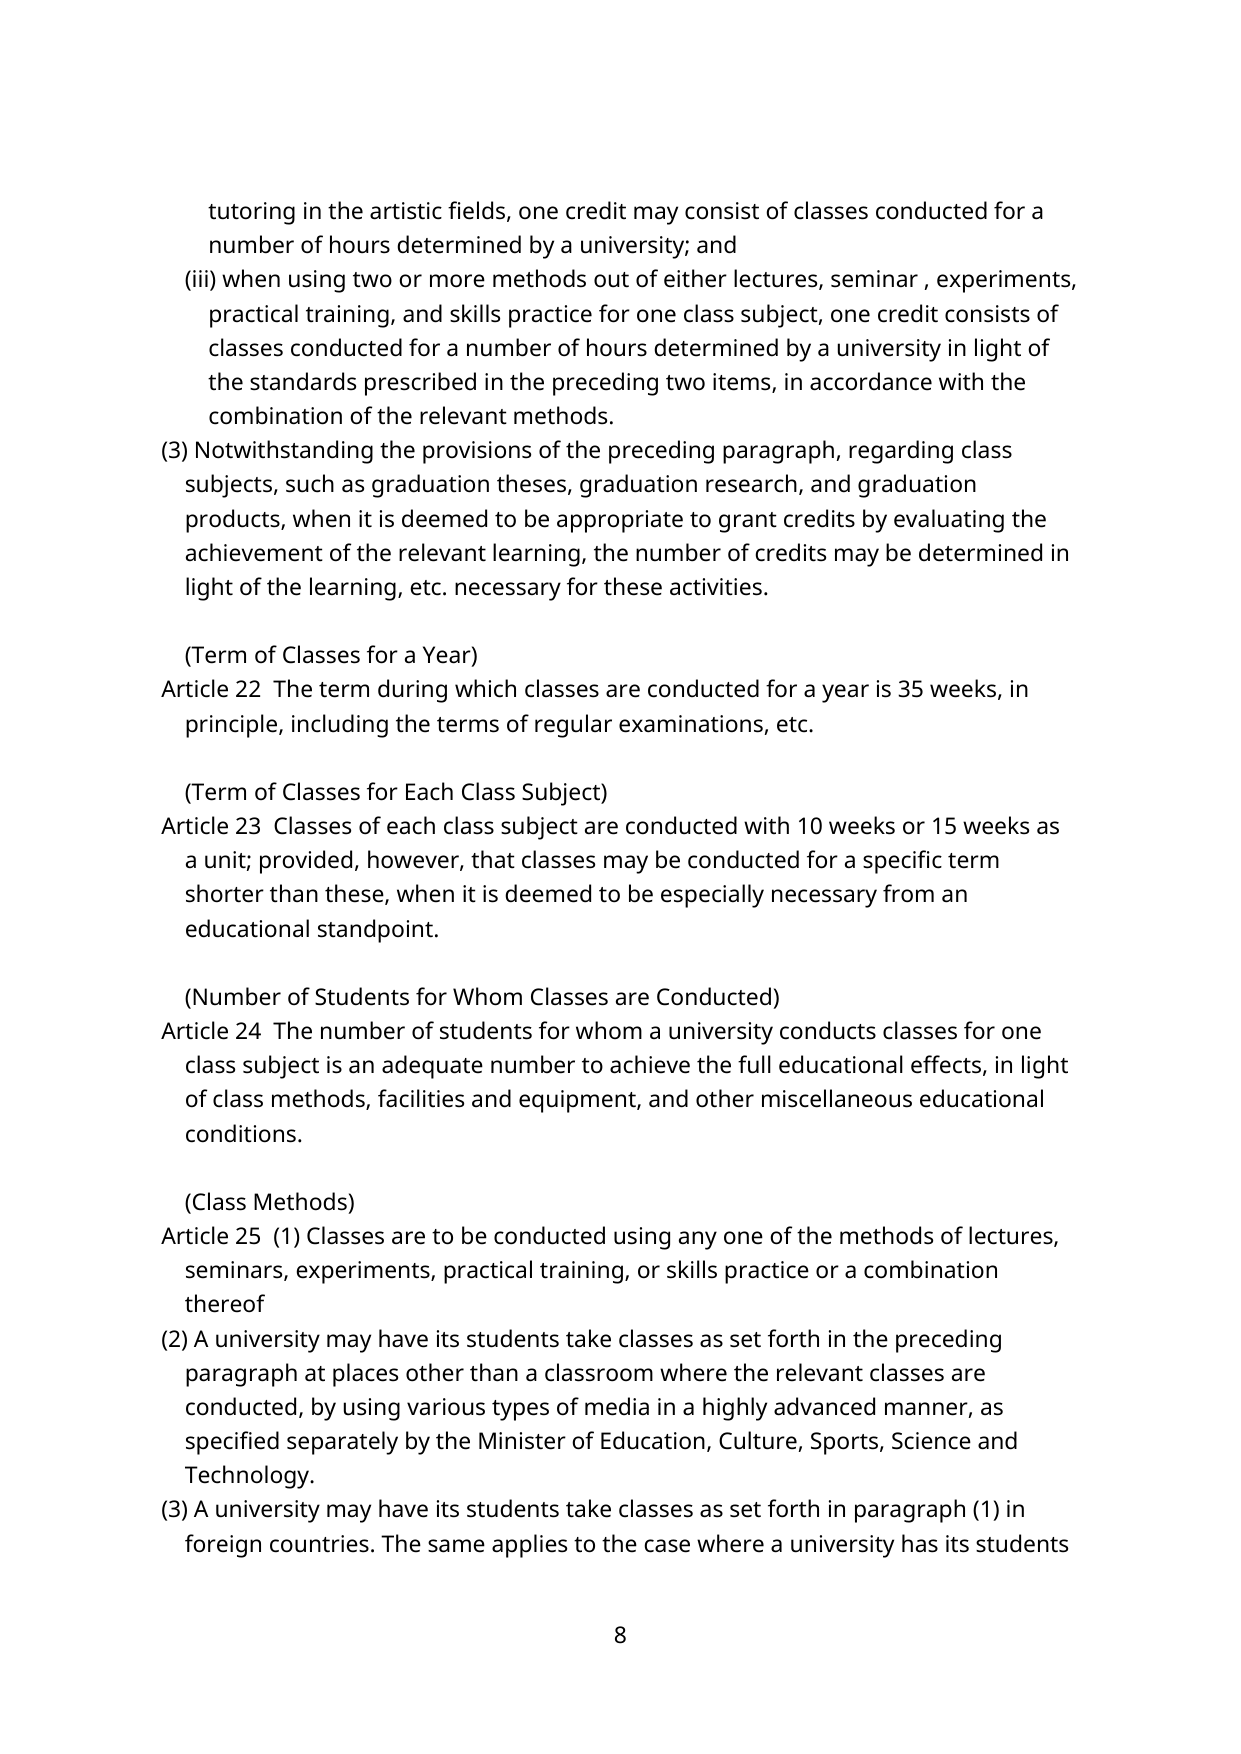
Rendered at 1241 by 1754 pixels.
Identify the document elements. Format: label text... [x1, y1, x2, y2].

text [161, 1492, 1079, 1560]
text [184, 194, 1079, 262]
text Article 22 The term during which classes are conducted for a year is 35 weeks, in principle, including the terms of regular examinations, etc. [161, 672, 1079, 740]
text (Term of Classes for Each Class Subject) [184, 774, 1079, 809]
text (Class Methods) [184, 1184, 1079, 1219]
text (2) A university may have its students take classes as set forth in the preceding paragraph at places other than a classroom where the relevant classes are conducted, by using various types of media in a highly advanced manner, as specified separately by the Minister of Education, Culture, Sports, Science and Technology. [161, 1321, 1079, 1492]
text Article 23 Classes of each class subject are conducted with 10 weeks or 15 weeks as a unit; provided, however, that classes may be conducted for a specific term shorter than these, when it is deemed to be especially necessary from an educational standpoint. [161, 809, 1079, 945]
text (3) Notwithstanding the provisions of the preceding paragraph, regarding class subjects, such as graduation theses, graduation research, and graduation products, when it is deemed to be appropriate to grant credits by evaluating the achievement of the relevant learning, the number of credits may be determined in light of the learning, etc. necessary for these activities. [161, 433, 1079, 604]
text (Number of Students for Whom Classes are Conducted) [184, 979, 1079, 1014]
text (iii) when using two or more methods out of either lectures, seminar , experiments, practical training, and skills practice for one class subject, one credit consists of classes conducted for a number of hours determined by a university in light of the standards prescribed in the preceding two items, in accordance with the combination of the relevant methods. [184, 262, 1079, 433]
text Article 24 The number of students for whom a university conducts classes for one class subject is an adequate number to achieve the full educational effects, in light of class methods, facilities and equipment, and other miscellaneous educational conditions. [161, 1014, 1079, 1150]
text Article 25 (1) Classes are to be conducted using any one of the methods of lectures, seminars, experiments, practical training, or skills practice or a combination thereof [161, 1219, 1079, 1321]
text (Term of Classes for a Year) [184, 638, 1079, 672]
